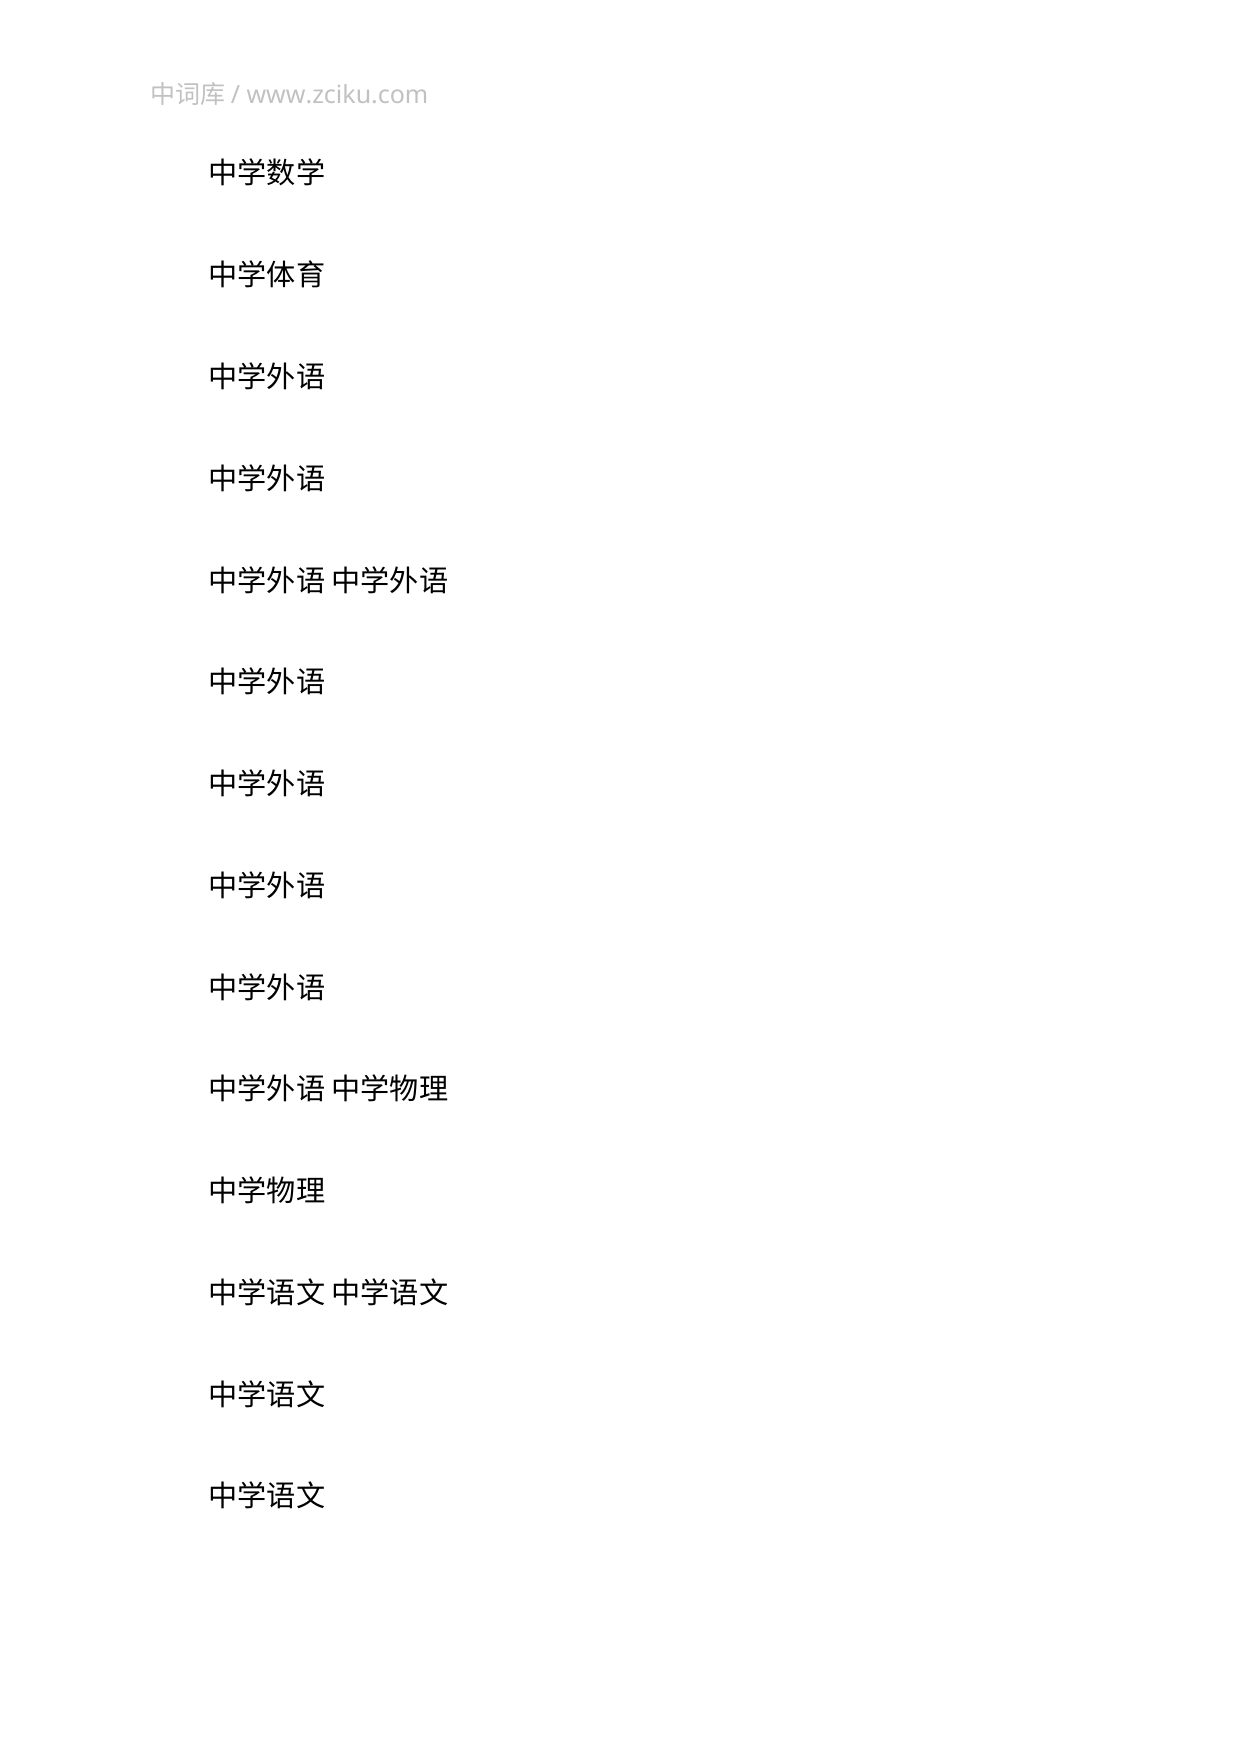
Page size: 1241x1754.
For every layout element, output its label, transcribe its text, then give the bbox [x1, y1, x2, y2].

text 中学外语 中学外语 [150, 557, 1090, 599]
text 中学外语 [150, 862, 1090, 905]
text 中学外语 [150, 659, 1090, 701]
text 中学物理 [150, 1168, 1090, 1210]
text 中学外语 [150, 964, 1090, 1006]
text 中学体育 [150, 252, 1090, 294]
text 中学语文 [150, 1371, 1090, 1413]
text 中学数学 [150, 150, 1090, 192]
text 中学外语 中学物理 [150, 1066, 1090, 1108]
text 中学外语 [150, 353, 1090, 396]
text 中学语文 中学语文 [150, 1269, 1090, 1312]
text 中学语文 [150, 1473, 1090, 1515]
text 中学外语 [150, 761, 1090, 803]
text 中学外语 [150, 455, 1090, 498]
